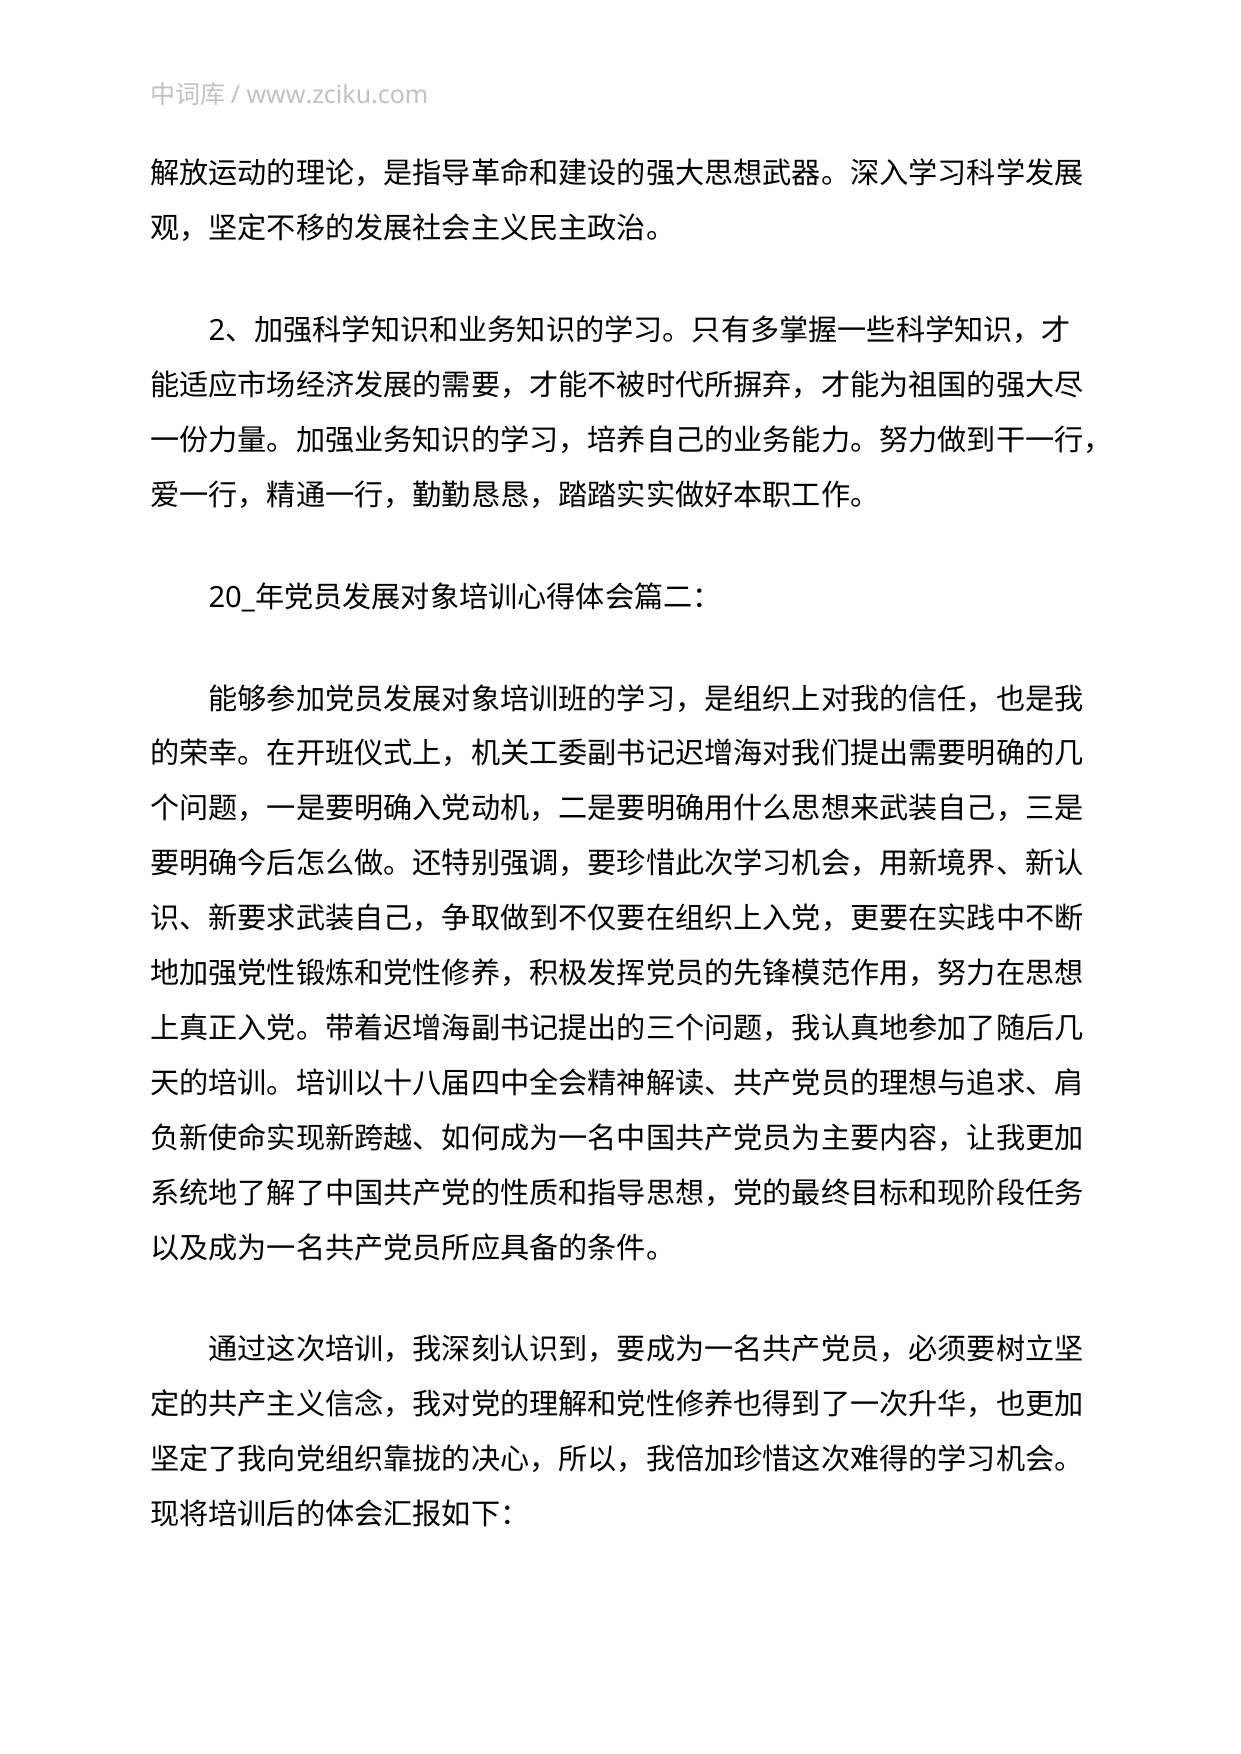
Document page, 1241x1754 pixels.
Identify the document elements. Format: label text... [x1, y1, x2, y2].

text 2、加强科学知识和业务知识的学习。只有多掌握一些科学知识，才能适应市场经济发展的需要，才能不被时代所摒弃，才能为祖国的强大尽一份力量。加强业务知识的学习，培养自己的业务能力。努力做到干一行，爱一行，精通一行，勤勤恳恳，踏踏实实做好本职工作。 [150, 307, 1090, 514]
text 能够参加党员发展对象培训班的学习，是组织上对我的信任，也是我的荣幸。在开班仪式上，机关工委副书记迟增海对我们提出需要明确的几个问题，一是要明确入党动机，二是要明确用什么思想来武装自己，三是要明确今后怎么做。还特别强调，要珍惜此次学习机会，用新境界、新认识、新要求武装自己，争取做到不仅要在组织上入党，更要在实践中不断地加强党性锻炼和党性修养，积极发挥党员的先锋模范作用，努力在思想上真正入党。带着迟增海副书记提出的三个问题，我认真地参加了随后几天的培训。培训以十八届四中全会精神解读、共产党员的理想与追求、肩负新使命实现新跨越、如何成为一名中国共产党员为主要内容，让我更加系统地了解了中国共产党的性质和指导思想，党的最终目标和现阶段任务以及成为一名共产党员所应具备的条件。 [150, 675, 1090, 1266]
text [150, 150, 1090, 247]
text 20_年党员发展对象培训心得体会篇二： [150, 573, 1090, 616]
text 通过这次培训，我深刻认识到，要成为一名共产党员，必须要树立坚定的共产主义信念，我对党的理解和党性修养也得到了一次升华，也更加坚定了我向党组织靠拢的决心，所以，我倍加珍惜这次难得的学习机会。现将培训后的体会汇报如下： [150, 1326, 1090, 1533]
